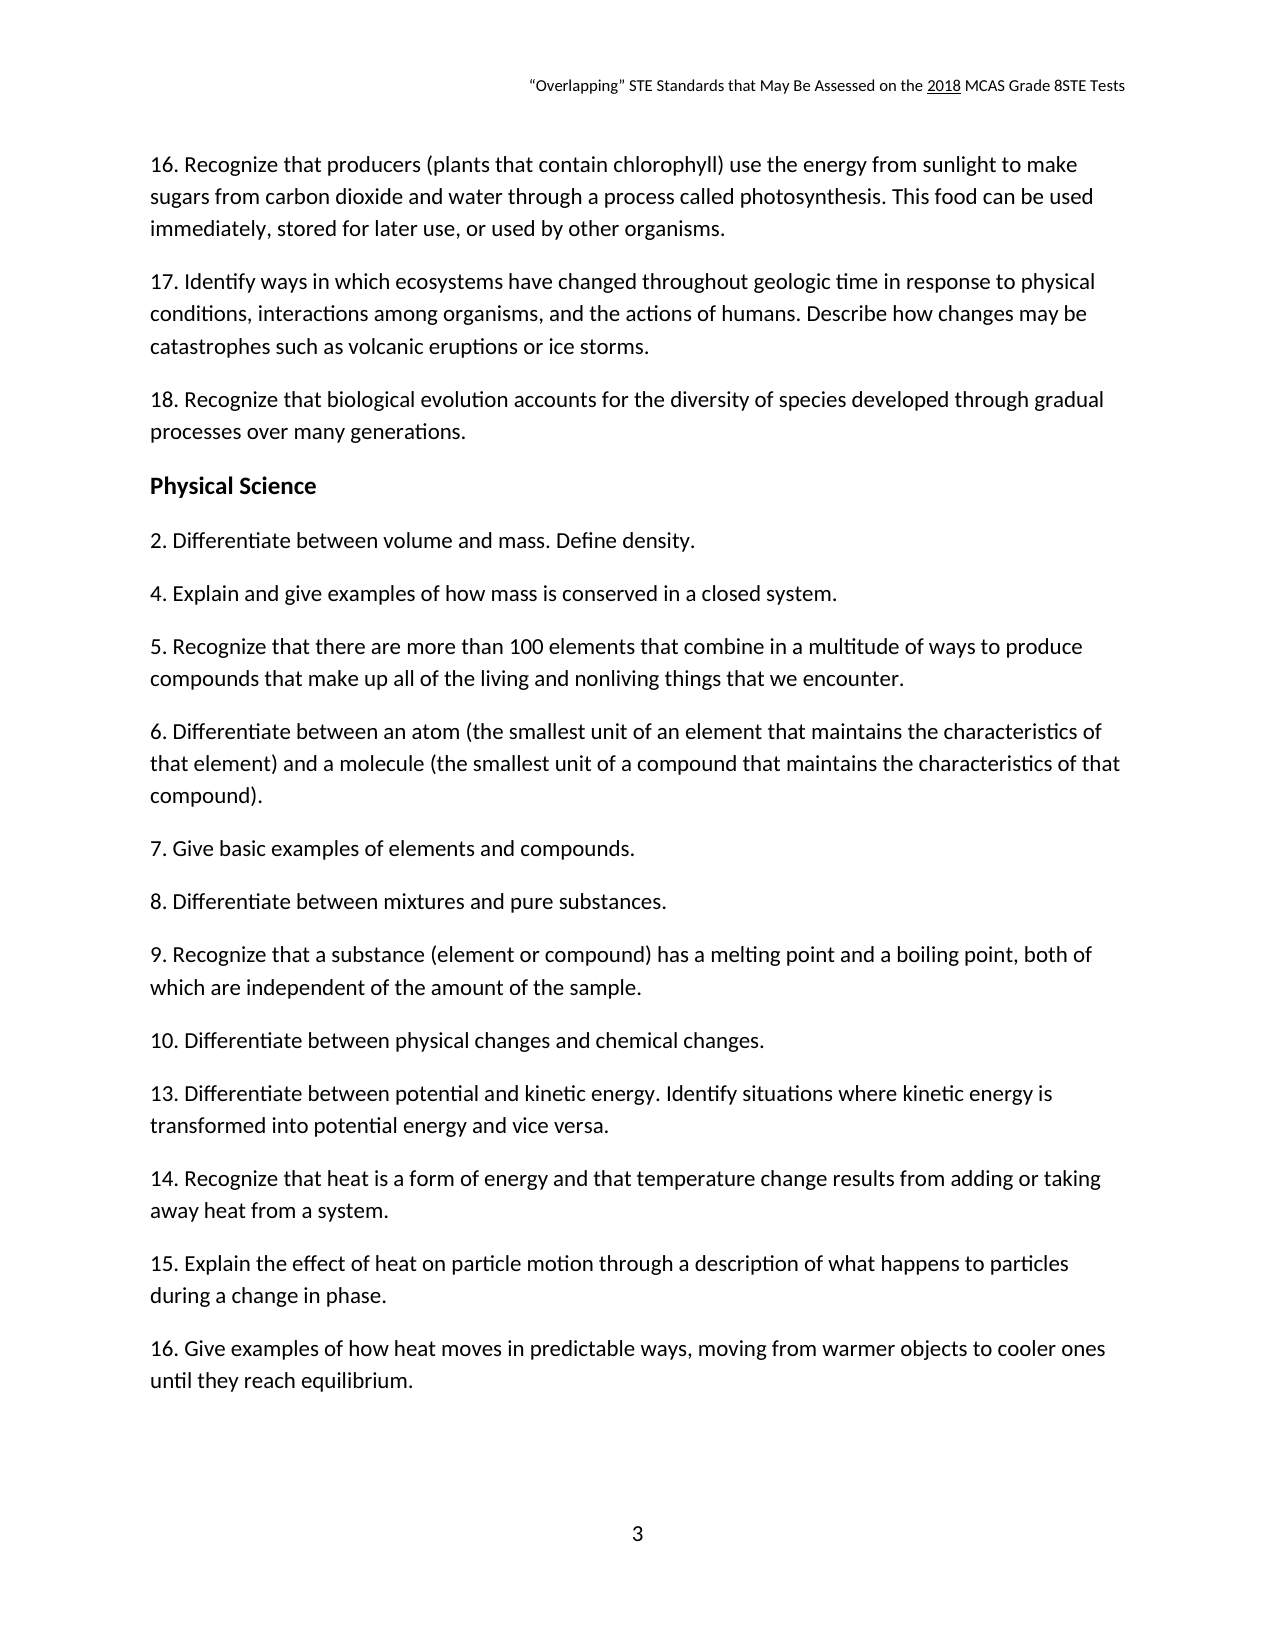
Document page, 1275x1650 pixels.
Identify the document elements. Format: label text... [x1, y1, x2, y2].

text 4. Explain and give examples of how mass is conserved in a closed system. [150, 579, 1125, 607]
text 16. Give examples of how heat moves in predictable ways, moving from warmer objects to cooler ones until they reach equilibrium. [150, 1334, 1125, 1394]
text Physical Science [150, 470, 1125, 501]
text 8. Differentiate between mixtures and pure substances. [150, 887, 1125, 916]
text 7. Give basic examples of elements and compounds. [150, 834, 1125, 862]
text 9. Recognize that a substance (element or compound) has a melting point and a boiling point, both of which are independent of the amount of the sample. [150, 941, 1125, 1001]
text 6. Differentiate between an atom (the smallest unit of an element that maintains the characteristics of that element) and a molecule (the smallest unit of a compound that maintains the characteristics of that compound). [150, 717, 1125, 809]
text 2. Differentiate between volume and mass. Define density. [150, 526, 1125, 554]
text 15. Explain the effect of heat on particle motion through a description of what happens to particles during a change in phase. [150, 1249, 1125, 1309]
text 17. Identify ways in which ecosystems have changed throughout geologic time in response to physical conditions, interactions among organisms, and the actions of humans. Describe how changes may be catastrophes such as volcanic eruptions or ice storms. [150, 267, 1125, 360]
text 16. Recognize that producers (plants that contain chlorophyll) use the energy from sunlight to make sugars from carbon dioxide and water through a process called photosynthesis. This food can be used immediately, stored for later use, or used by other organisms. [150, 150, 1125, 242]
text 10. Differentiate between physical changes and chemical changes. [150, 1026, 1125, 1054]
text 14. Recognize that heat is a form of energy and that temperature change results from adding or taking away heat from a system. [150, 1164, 1125, 1224]
text 18. Recognize that biological evolution accounts for the diversity of species developed through gradual processes over many generations. [150, 385, 1125, 445]
text 5. Recognize that there are more than 100 elements that combine in a multitude of ways to produce compounds that make up all of the living and nonliving things that we encounter. [150, 632, 1125, 692]
text 13. Differentiate between potential and kinetic energy. Identify situations where kinetic energy is transformed into potential energy and vice versa. [150, 1079, 1125, 1139]
